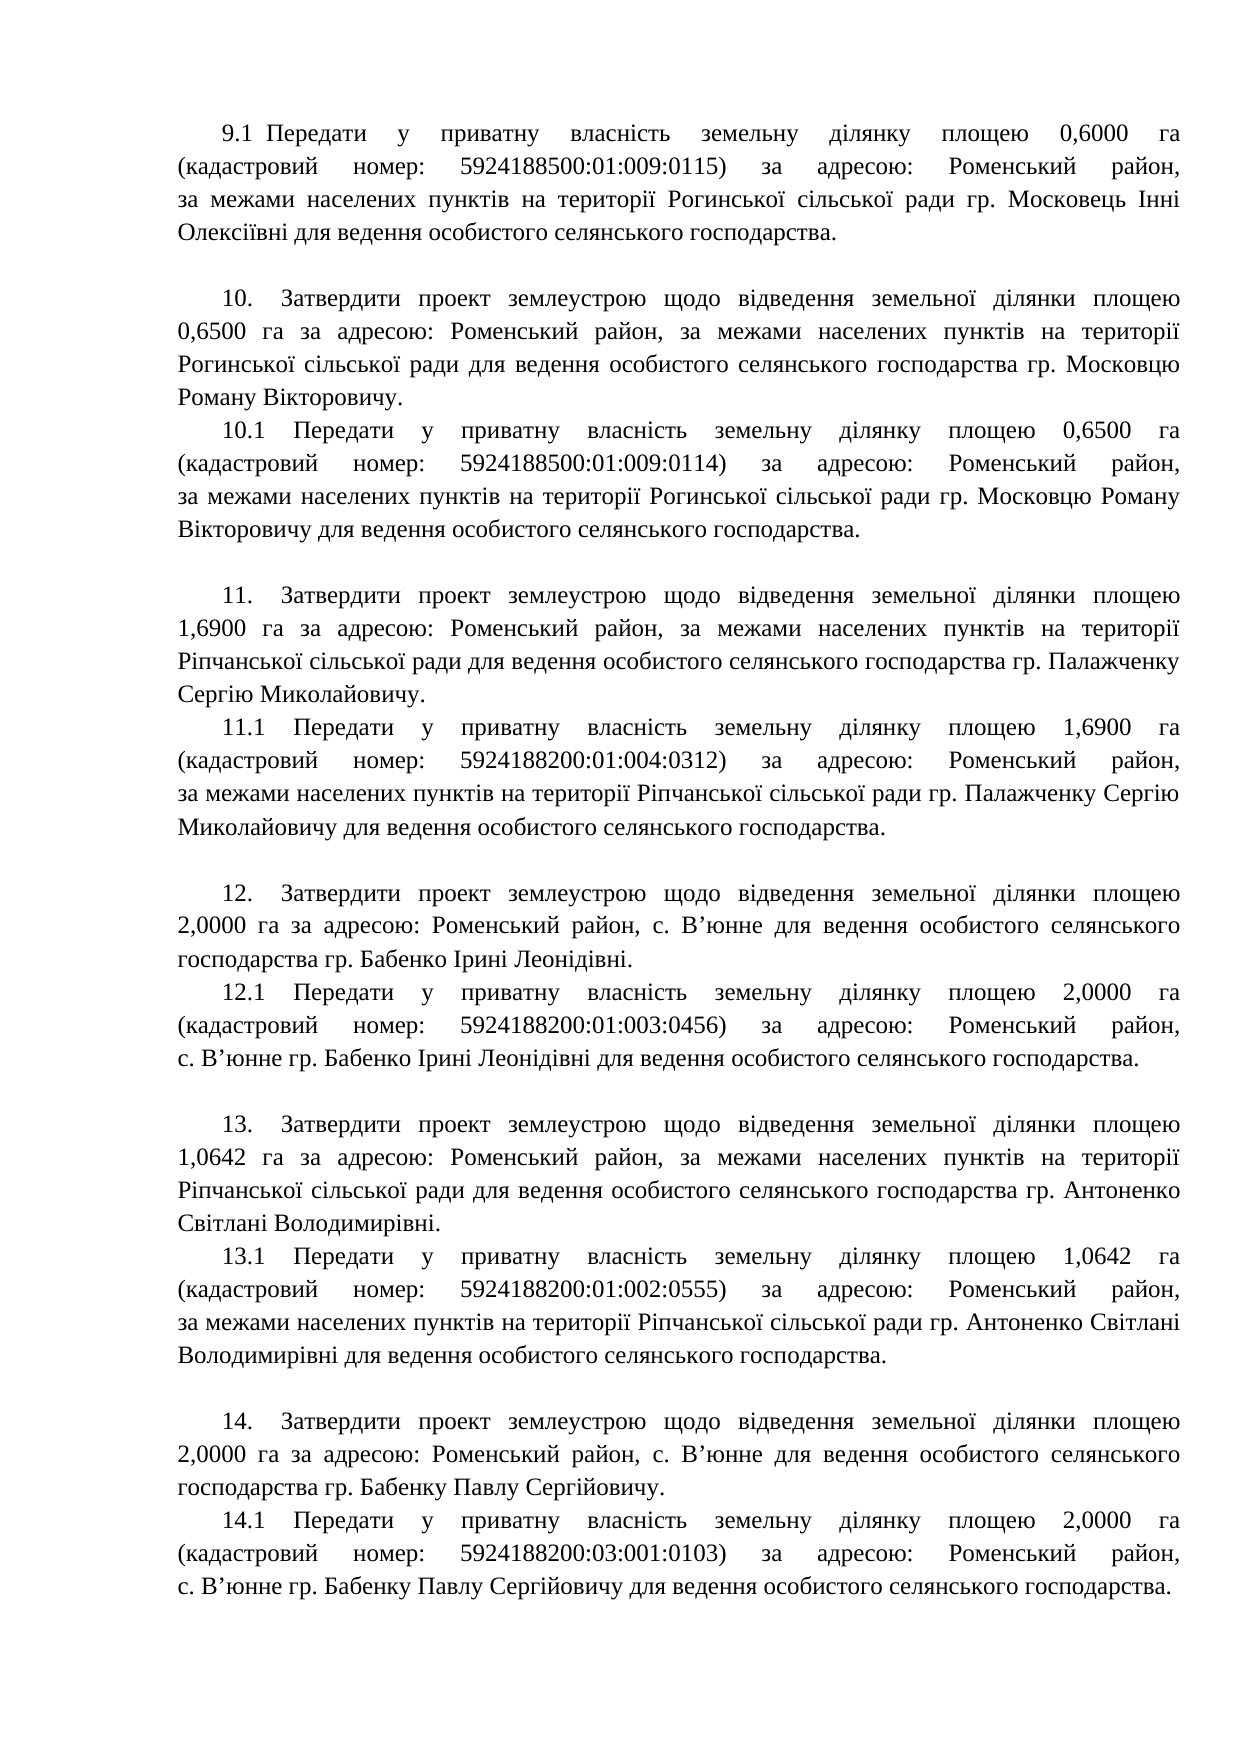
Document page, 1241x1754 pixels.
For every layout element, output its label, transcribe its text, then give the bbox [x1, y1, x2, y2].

list Передати у приватну власність земельну ділянку площею 0,6500 га (кадастровий номер: 5924188500:01:009:0114) за адресою: Роменський район, за межами населених пунктів на території Рогинської сільської ради гр. Московцю Роману Вікторовичу для ведення особистого селянського господарства. [177, 415, 1181, 543]
list Затвердити проект землеустрою щодо відведення земельної ділянки площею 1,6900 га за адресою: Роменський район, за межами населених пунктів на території Ріпчанської сільської ради для ведення особистого селянського господарства гр. Палажченку Сергію Миколайовичу. [177, 580, 1181, 708]
list Передати у приватну власність земельну ділянку площею 2,0000 га (кадастровий номер: 5924188200:03:001:0103) за адресою: Роменський район, с. В’юнне гр. Бабенку Павлу Сергійовичу для ведення особистого селянського господарства. [177, 1505, 1181, 1600]
list Передати у приватну власність земельну ділянку площею 1,6900 га (кадастровий номер: 5924188200:01:004:0312) за адресою: Роменський район, за межами населених пунктів на території Ріпчанської сільської ради гр. Палажченку Сергію Миколайовичу для ведення особистого селянського господарства. [177, 712, 1181, 840]
list Затвердити проект землеустрою щодо відведення земельної ділянки площею 0,6500 га за адресою: Роменський район, за межами населених пунктів на території Рогинської сільської ради для ведення особистого селянського господарства гр. Московцю Роману Вікторовичу. [177, 283, 1181, 411]
list Затвердити проект землеустрою щодо відведення земельної ділянки площею 2,0000 га за адресою: Роменський район, с. В’юнне для ведення особистого селянського господарства гр. Бабенко Ірині Леонідівні. [177, 878, 1181, 972]
list Затвердити проект землеустрою щодо відведення земельної ділянки площею 2,0000 га за адресою: Роменський район, с. В’юнне для ведення особистого селянського господарства гр. Бабенку Павлу Сергійовичу. [177, 1406, 1181, 1501]
list Затвердити проект землеустрою щодо відведення земельної ділянки площею 1,0642 га за адресою: Роменський район, за межами населених пунктів на території Ріпчанської сільської ради для ведення особистого селянського господарства гр. Антоненко Світлані Володимирівні. [177, 1109, 1181, 1237]
list Передати у приватну власність земельну ділянку площею 1,0642 га (кадастровий номер: 5924188200:01:002:0555) за адресою: Роменський район, за межами населених пунктів на території Ріпчанської сільської ради гр. Антоненко Світлані Володимирівні для ведення особистого селянського господарства. [177, 1241, 1181, 1369]
list Передати у приватну власність земельну ділянку площею 0,6000 га (кадастровий номер: 5924188500:01:009:0115) за адресою: Роменський район, за межами населених пунктів на території Рогинської сільської ради гр. Московець Інні Олексіївні для ведення особистого селянського господарства. [177, 118, 1181, 246]
list Передати у приватну власність земельну ділянку площею 2,0000 га (кадастровий номер: 5924188200:01:003:0456) за адресою: Роменський район, с. В’юнне гр. Бабенко Ірині Леонідівні для ведення особистого селянського господарства. [177, 977, 1181, 1071]
